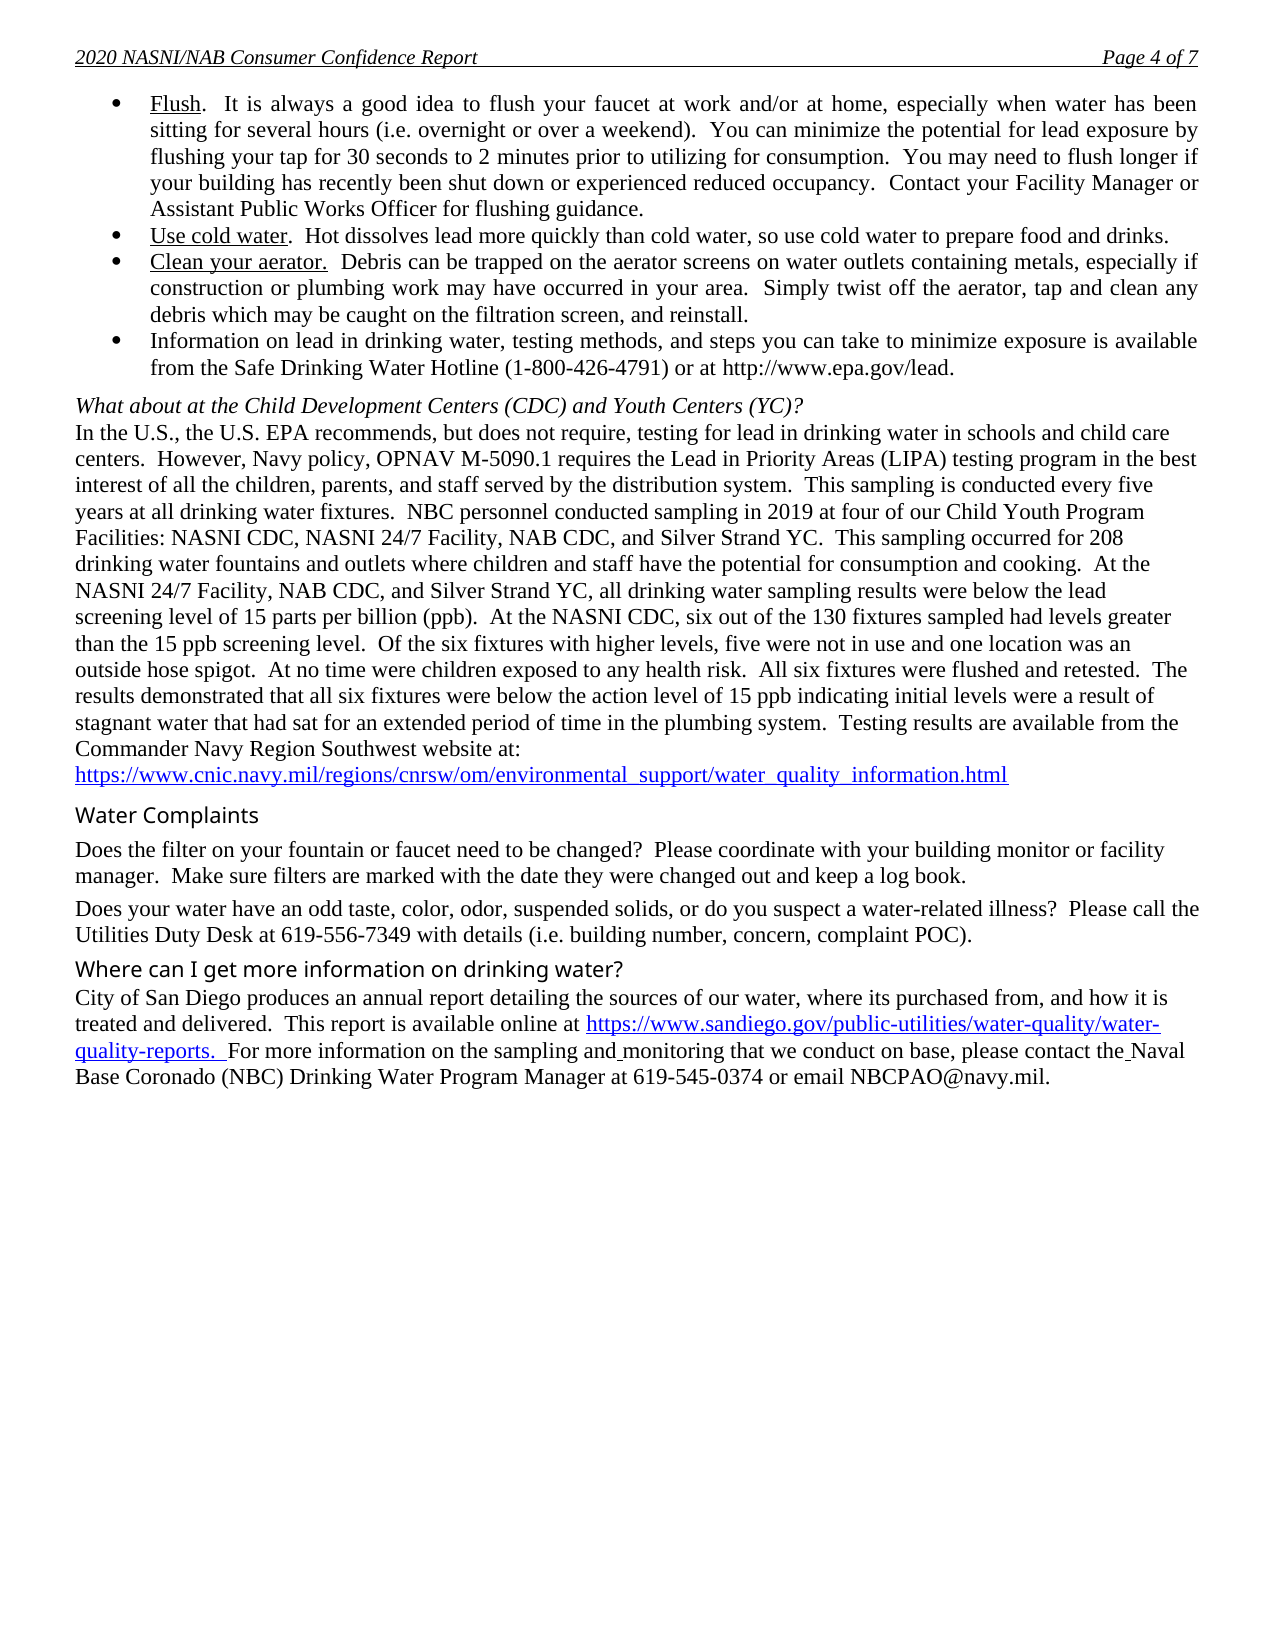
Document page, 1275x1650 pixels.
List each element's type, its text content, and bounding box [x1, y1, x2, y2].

text Does your water have an odd taste, color, odor, suspended solids, or do you suspect a water-related illness? Please call the Utilities Duty Desk at 619-556-7349 with details (i.e. building number, concern, complaint POC). [75, 895, 1202, 948]
list Clean your aerator. Debris can be trapped on the aerator screens on water outlets containing metals, especially if construction or plumbing work may have occurred in your area. Simply twist off the aerator, tap and clean any debris which may be caught on the filtration screen, and reinstall. [112, 248, 1200, 327]
text Where can I get more information on drinking water? [75, 954, 1202, 984]
text What about at the Child Development Centers (CDC) and Youth Centers (YC)? [75, 392, 1200, 419]
text Does the filter on your fountain or faucet need to be changed? Please coordinate with your building monitor or facility manager. Make sure filters are marked with the date they were changed out and keep a log book. [75, 836, 1202, 889]
text In the U.S., the U.S. EPA recommends, but does not require, testing for lead in drinking water in schools and child care centers. However, Navy policy, OPNAV M-5090.1 requires the Lead in Priority Areas (LIPA) testing program in the best interest of all the children, parents, and staff served by the distribution system. This sampling is conducted every five years at all drinking water fixtures. NBC personnel conducted sampling in 2019 at four of our Child Youth Program Facilities: NASNI CDC, NASNI 24/7 Facility, NAB CDC, and Silver Strand YC. This sampling occurred for 208 drinking water fountains and outlets where children and staff have the potential for consumption and cooking. At the NASNI 24/7 Facility, NAB CDC, and Silver Strand YC, all drinking water sampling results were below the lead screening level of 15 parts per billion (ppb). At the NASNI CDC, six out of the 130 fixtures sampled had levels greater than the 15 ppb screening level. Of the six fixtures with higher levels, five were not in use and one location was an outside hose spigot. At no time were children exposed to any health risk. All six fixtures were flushed and retested. The results demonstrated that all six fixtures were below the action level of 15 ppb indicating initial levels were a result of stagnant water that had sat for an extended period of time in the plumbing system. Testing results are available from the Commander Navy Region Southwest website at: https://www.cnic.navy.mil/regions/cnrsw/om/environmental_support/water_quality_information.html [75, 419, 1200, 788]
list Flush. It is always a good idea to flush your faucet at work and/or at home, especially when water has been sitting for several hours (i.e. overnight or over a weekend). You can minimize the potential for lead exposure by flushing your tap for 30 seconds to 2 minutes prior to utilizing for consumption. You may need to flush longer if your building has recently been shut down or experienced reduced occupancy. Contact your Facility Manager or Assistant Public Works Officer for flushing guidance. [112, 90, 1200, 222]
list Information on lead in drinking water, testing methods, and steps you can take to minimize exposure is available from the Safe Drinking Water Hotline (1-800-426-4791) or at http://www.epa.gov/lead. [112, 327, 1200, 380]
text City of San Diego produces an annual report detailing the sources of our water, where its purchased from, and how it is treated and delivered. This report is available online at https://www.sandiego.gov/public-utilities/water-quality/water-quality-reports. For more information on the sampling and monitoring that we conduct on base, please contact the Naval Base Coronado (NBC) Drinking Water Program Manager at 619-545-0374 or email NBCPAO@navy.mil. [75, 984, 1200, 1089]
list Use cold water. Hot dissolves lead more quickly than cold water, so use cold water to prepare food and drinks. [112, 222, 1200, 248]
text Water Complaints [75, 800, 1201, 830]
